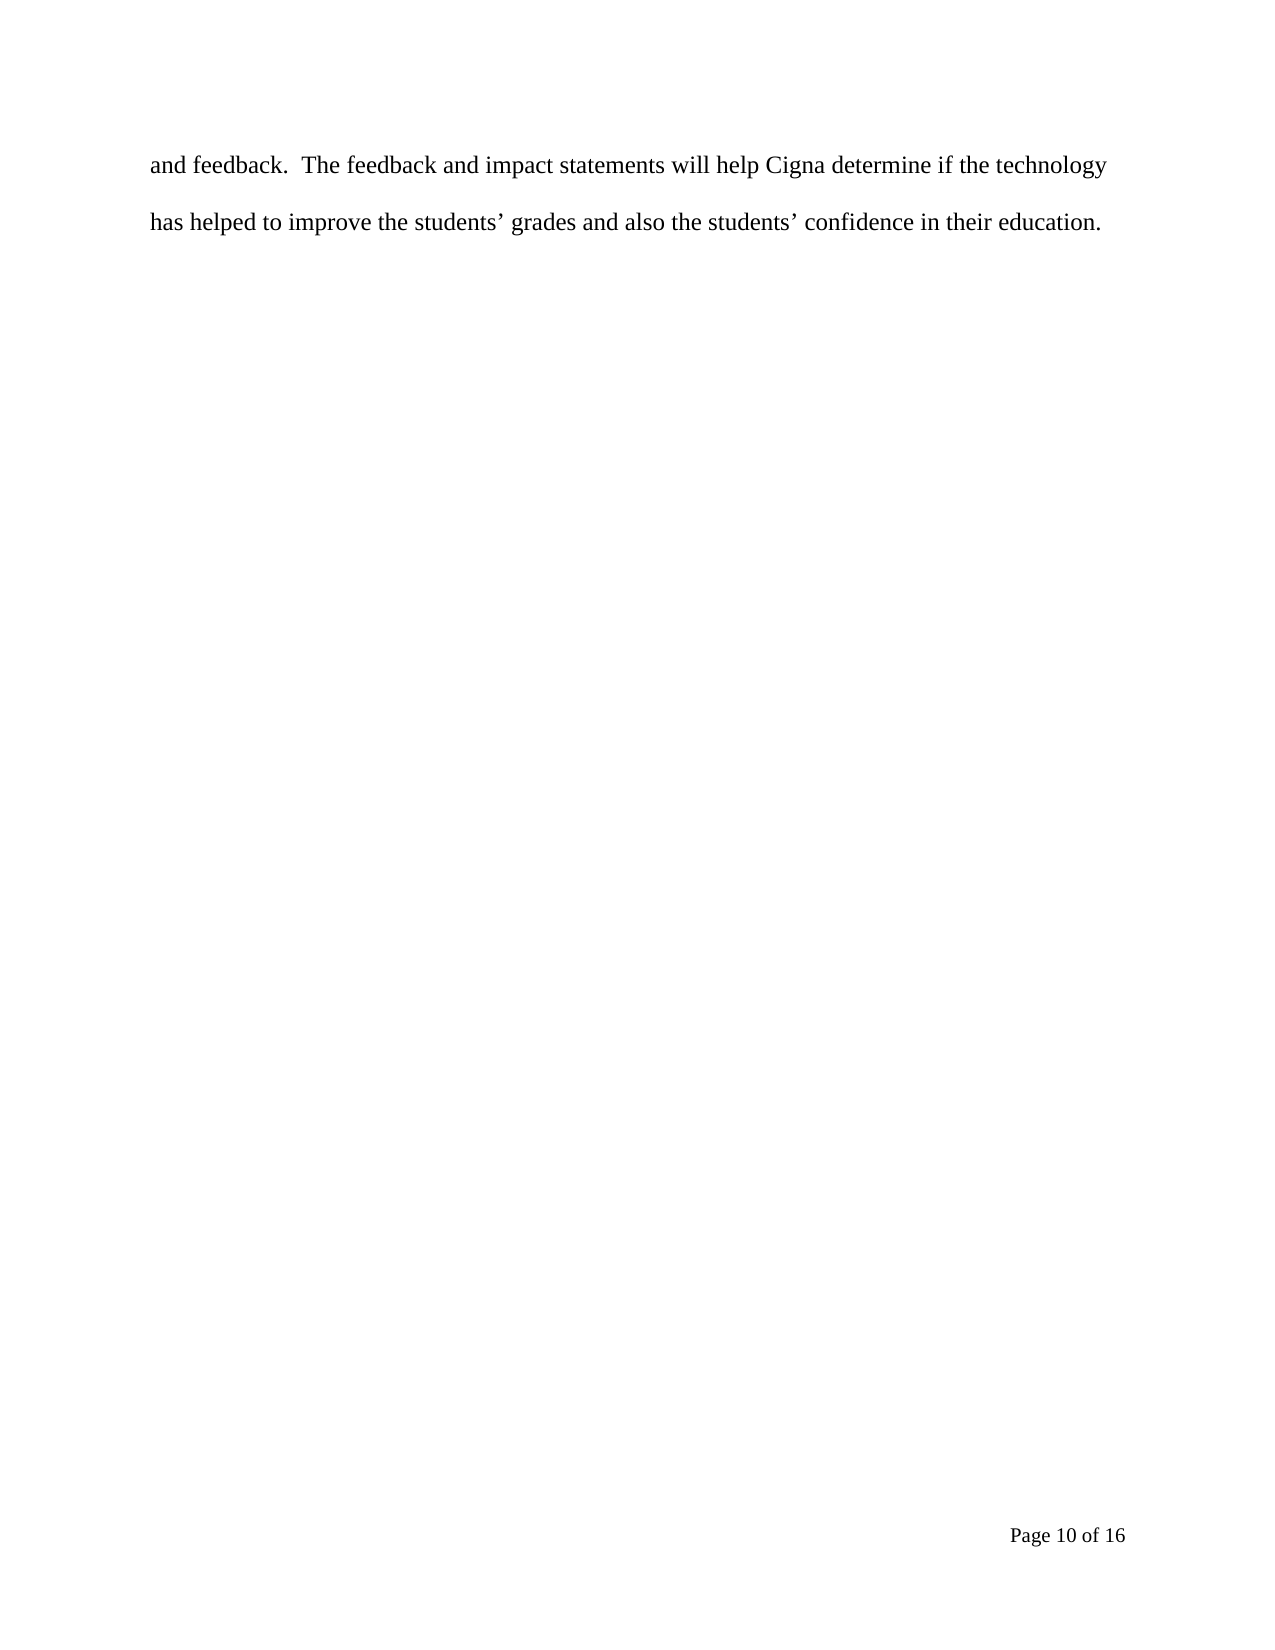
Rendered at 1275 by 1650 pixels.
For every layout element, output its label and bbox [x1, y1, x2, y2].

text [150, 150, 1125, 236]
